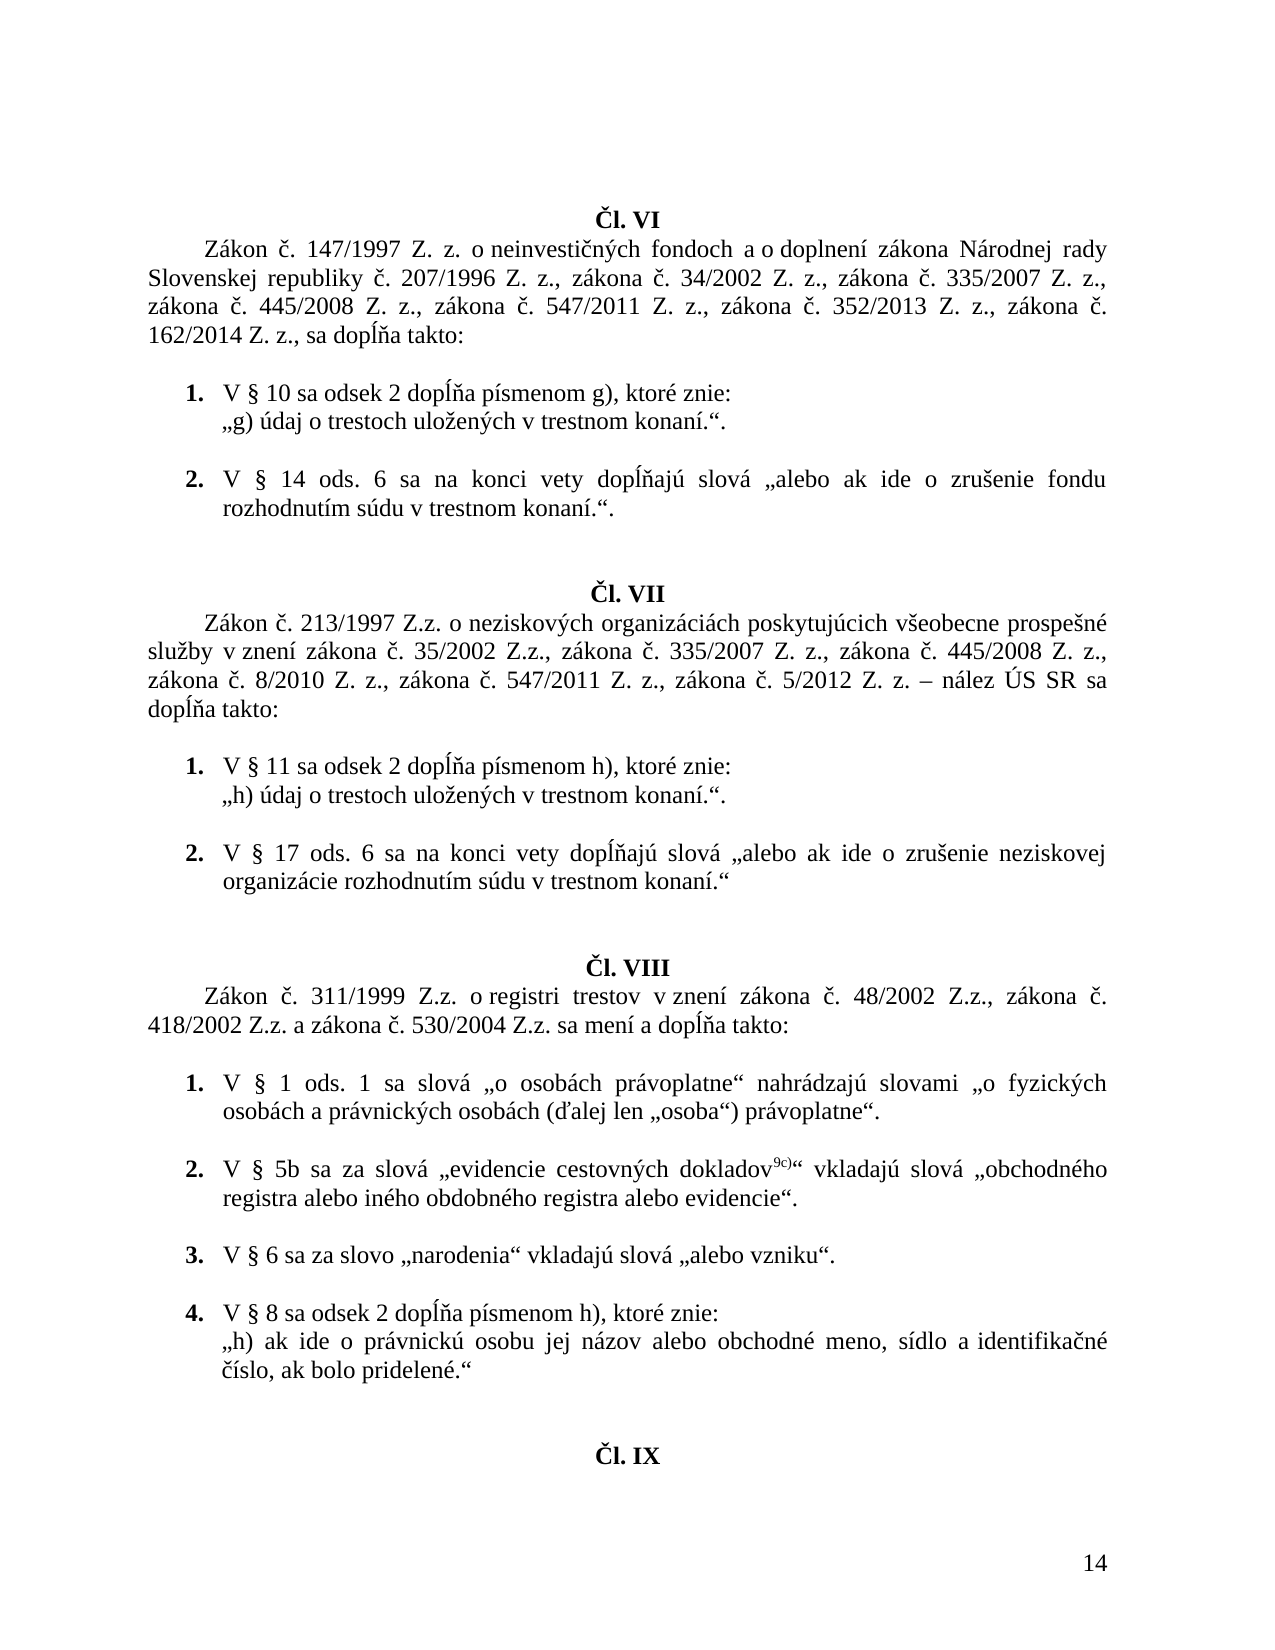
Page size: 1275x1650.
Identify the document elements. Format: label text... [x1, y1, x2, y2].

list V § 5b sa za slová „evidencie cestovných dokladov9c)“ vkladajú slová „obchodného registra alebo iného obdobného registra alebo evidencie“. [185, 1154, 1107, 1211]
text Zákon č. 147/1997 Z. z. o neinvestičných fondoch a o doplnení zákona Národnej rady Slovenskej republiky č. 207/1996 Z. z., zákona č. 34/2002 Z. z., zákona č. 335/2007 Z. z., zákona č. 445/2008 Z. z., zákona č. 547/2011 Z. z., zákona č. 352/2013 Z. z., zákona č. 162/2014 Z. z., sa dopĺňa takto: [148, 234, 1107, 349]
list V § 1 ods. 1 sa slová „o osobách právoplatne“ nahrádzajú slovami „o fyzických osobách a právnických osobách (ďalej len „osoba“) právoplatne“. [185, 1068, 1107, 1125]
text Zákon č. 311/1999 Z.z. o registri trestov v znení zákona č. 48/2002 Z.z., zákona č. 418/2002 Z.z. a zákona č. 530/2004 Z.z. sa mení a dopĺňa takto: [148, 981, 1107, 1039]
text „h) údaj o trestoch uložených v trestnom konaní.“. [148, 780, 1107, 809]
text Zákon č. 213/1997 Z.z. o neziskových organizáciách poskytujúcich všeobecne prospešné služby v znení zákona č. 35/2002 Z.z., zákona č. 335/2007 Z. z., zákona č. 445/2008 Z. z., zákona č. 8/2010 Z. z., zákona č. 547/2011 Z. z., zákona č. 5/2012 Z. z. – nález ÚS SR sa dopĺňa takto: [148, 608, 1107, 723]
list V § 6 sa za slovo „narodenia“ vkladajú slová „alebo vzniku“. [185, 1240, 1107, 1269]
text „g) údaj o trestoch uložených v trestnom konaní.“. [148, 406, 1107, 435]
list V § 8 sa odsek 2 dopĺňa písmenom h), ktoré znie: [185, 1298, 1107, 1326]
list V § 10 sa odsek 2 dopĺňa písmenom g), ktoré znie: [185, 378, 1107, 406]
text Čl. VIII [148, 953, 1107, 981]
text Čl. VI [148, 205, 1107, 234]
text Čl. IX [148, 1441, 1107, 1470]
text Čl. VII [148, 579, 1107, 608]
list V § 11 sa odsek 2 dopĺňa písmenom h), ktoré znie: [185, 751, 1107, 780]
list V § 14 ods. 6 sa na konci vety dopĺňajú slová „alebo ak ide o zrušenie fondu rozhodnutím súdu v trestnom konaní.“. [185, 464, 1107, 521]
text „h) ak ide o právnickú osobu jej názov alebo obchodné meno, sídlo a identifikačné číslo, ak bolo pridelené.“ [221, 1326, 1107, 1384]
list V § 17 ods. 6 sa na konci vety dopĺňajú slová „alebo ak ide o zrušenie neziskovej organizácie rozhodnutím súdu v trestnom konaní.“ [185, 838, 1107, 895]
